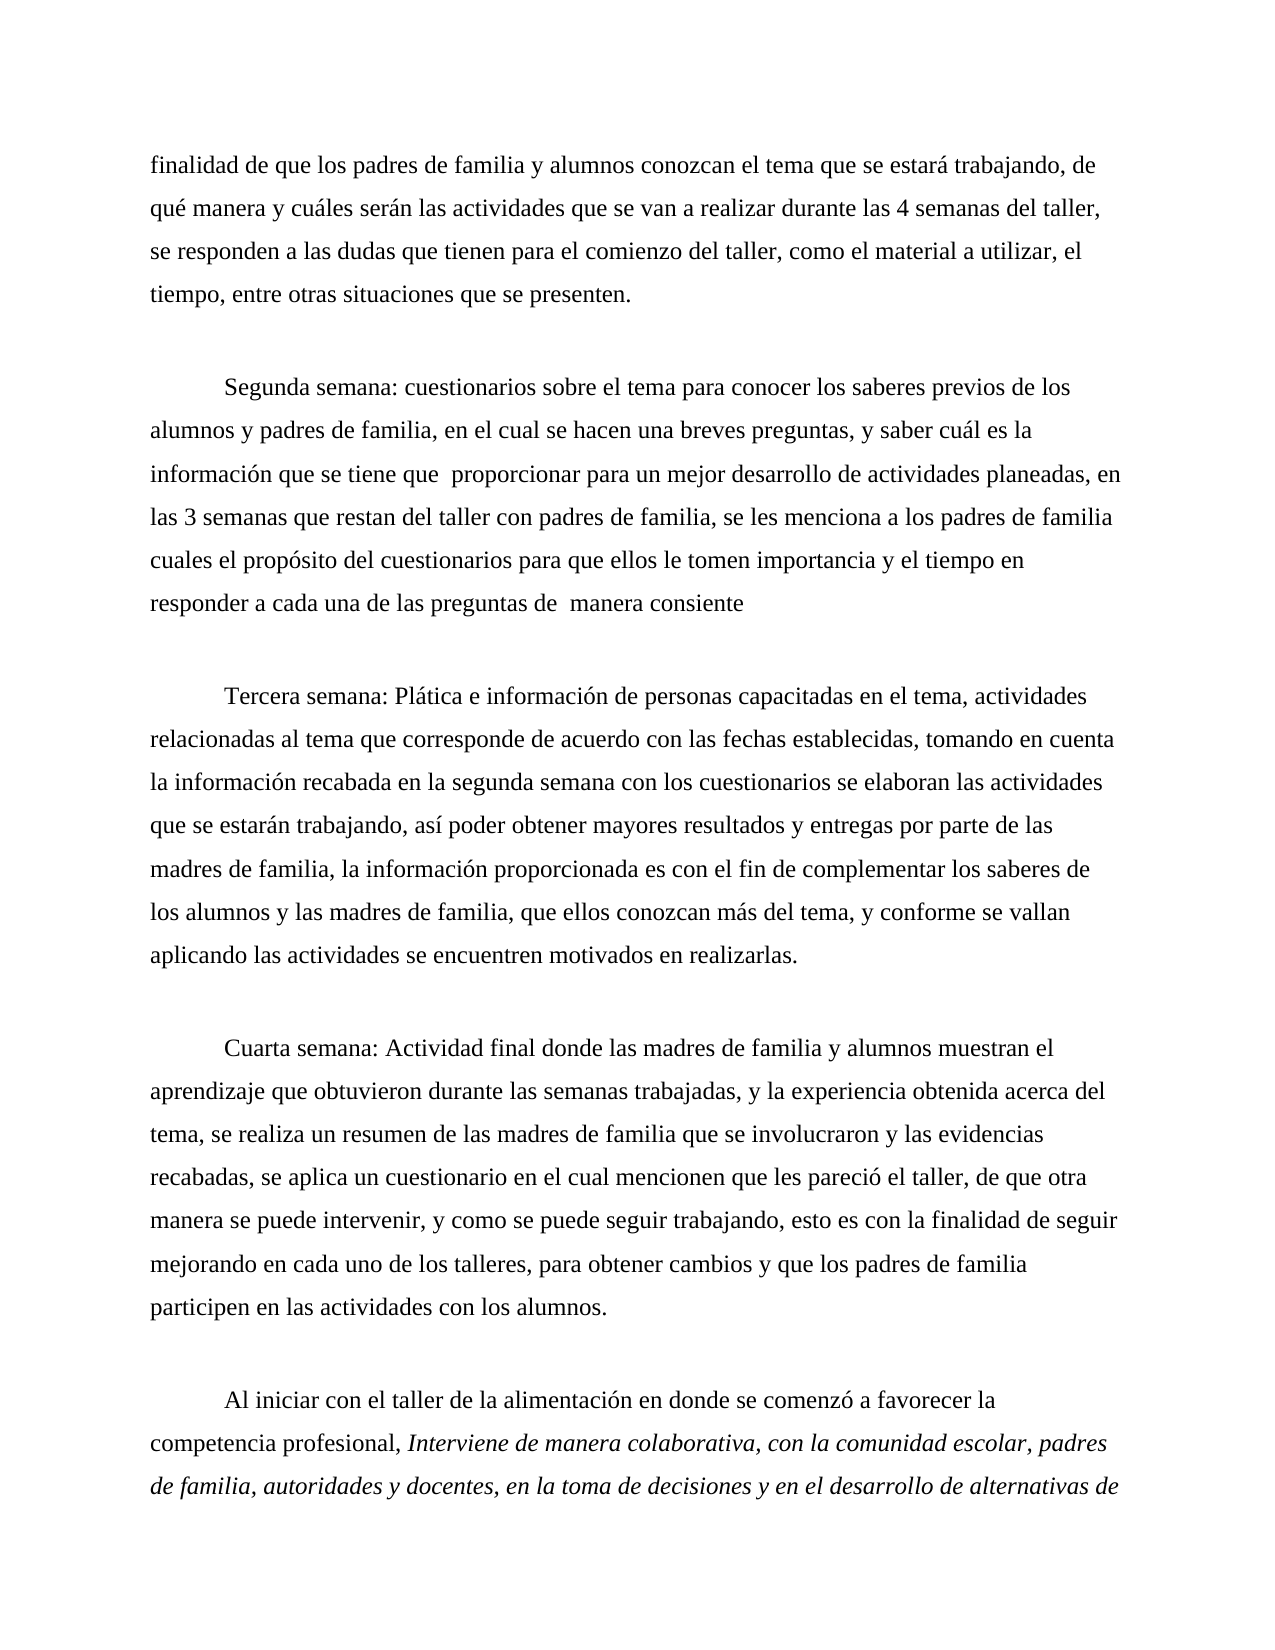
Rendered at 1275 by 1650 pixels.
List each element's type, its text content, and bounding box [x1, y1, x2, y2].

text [150, 150, 1125, 308]
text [150, 1385, 1125, 1500]
text Segunda semana: cuestionarios sobre el tema para conocer los saberes previos de los alumnos y padres de familia, en el cual se hacen una breves preguntas, y saber cuál es la información que se tiene que proporcionar para un mejor desarrollo de actividades planeadas, en las 3 semanas que restan del taller con padres de familia, se les menciona a los padres de familia cuales el propósito del cuestionarios para que ellos le tomen importancia y el tiempo en responder a cada una de las preguntas de manera consiente [150, 372, 1125, 617]
text Cuarta semana: Actividad final donde las madres de familia y alumnos muestran el aprendizaje que obtuvieron durante las semanas trabajadas, y la experiencia obtenida acerca del tema, se realiza un resumen de las madres de familia que se involucraron y las evidencias recabadas, se aplica un cuestionario en el cual mencionen que les pareció el taller, de que otra manera se puede intervenir, y como se puede seguir trabajando, esto es con la finalidad de seguir mejorando en cada uno de los talleres, para obtener cambios y que los padres de familia participen en las actividades con los alumnos. [150, 1033, 1125, 1321]
text Tercera semana: Plática e información de personas capacitadas en el tema, actividades relacionadas al tema que corresponde de acuerdo con las fechas establecidas, tomando en cuenta la información recabada en la segunda semana con los cuestionarios se elaboran las actividades que se estarán trabajando, así poder obtener mayores resultados y entregas por parte de las madres de familia, la información proporcionada es con el fin de complementar los saberes de los alumnos y las madres de familia, que ellos conozcan más del tema, y conforme se vallan aplicando las actividades se encuentren motivados en realizarlas. [150, 681, 1125, 969]
